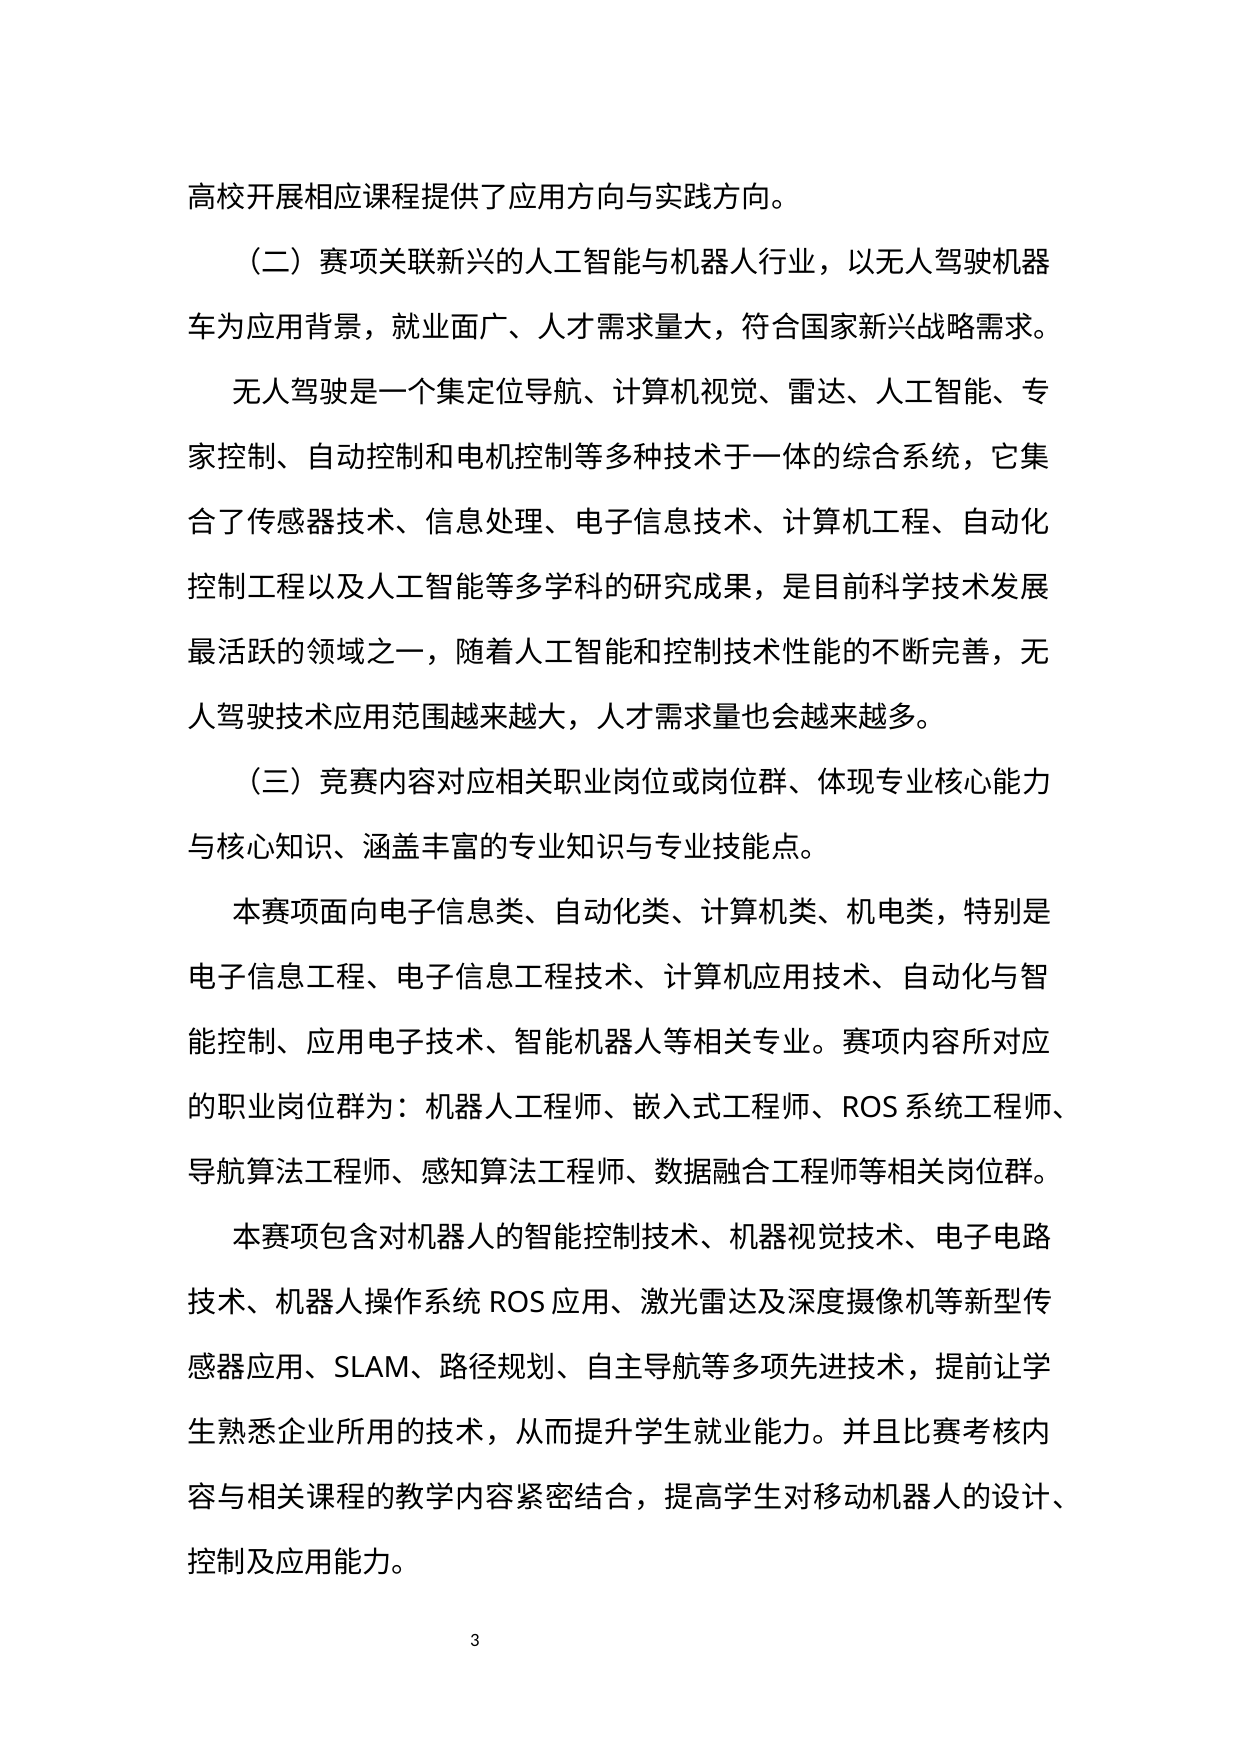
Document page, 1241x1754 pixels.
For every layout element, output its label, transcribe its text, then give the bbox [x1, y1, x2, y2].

text （三）竞赛内容对应相关职业岗位或岗位群、体现专业核心能力与核心知识、涵盖丰富的专业知识与专业技能点。 [187, 747, 1053, 877]
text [187, 162, 1053, 227]
text （二）赛项关联新兴的人工智能与机器人行业，以无人驾驶机器车为应用背景，就业面广、人才需求量大，符合国家新兴战略需求。 [187, 227, 1053, 357]
text 本赛项面向电子信息类、自动化类、计算机类、机电类，特别是电子信息工程、电子信息工程技术、计算机应用技术、自动化与智能控制、应用电子技术、智能机器人等相关专业。赛项内容所对应的职业岗位群为：机器人工程师、嵌入式工程师、ROS系统工程师、导航算法工程师、感知算法工程师、数据融合工程师等相关岗位群。 [187, 877, 1053, 1202]
text 无人驾驶是一个集定位导航、计算机视觉、雷达、人工智能、专家控制、自动控制和电机控制等多种技术于一体的综合系统，它集合了传感器技术、信息处理、电子信息技术、计算机工程、自动化控制工程以及人工智能等多学科的研究成果，是目前科学技术发展最活跃的领域之一，随着人工智能和控制技术性能的不断完善，无人驾驶技术应用范围越来越大，人才需求量也会越来越多。 [187, 357, 1053, 747]
text 本赛项包含对机器人的智能控制技术、机器视觉技术、电子电路技术、机器人操作系统ROS应用、激光雷达及深度摄像机等新型传感器应用、SLAM、路径规划、自主导航等多项先进技术，提前让学生熟悉企业所用的技术，从而提升学生就业能力。并且比赛考核内容与相关课程的教学内容紧密结合，提高学生对移动机器人的设计、控制及应用能力。 [187, 1202, 1053, 1592]
